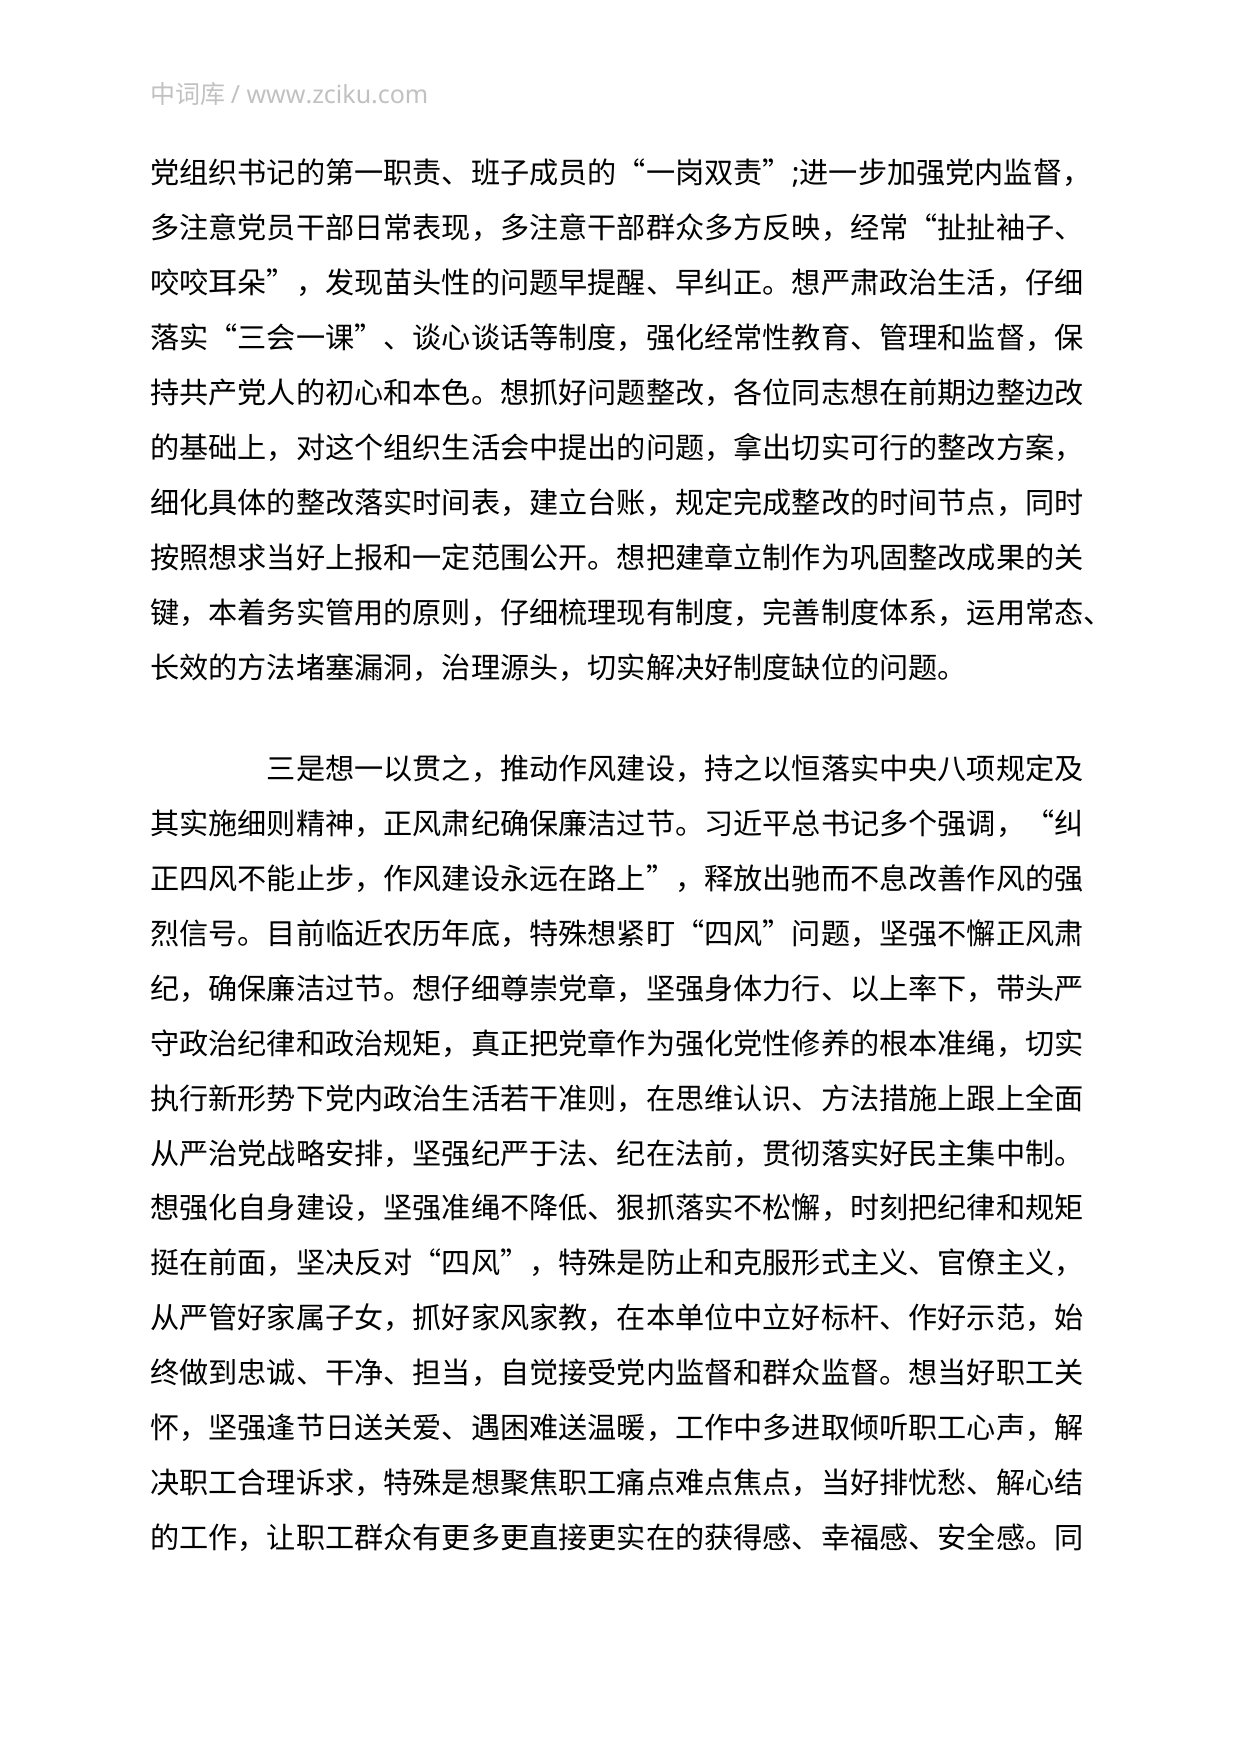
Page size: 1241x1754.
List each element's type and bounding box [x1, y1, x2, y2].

text [150, 746, 1090, 1557]
text [150, 150, 1090, 686]
